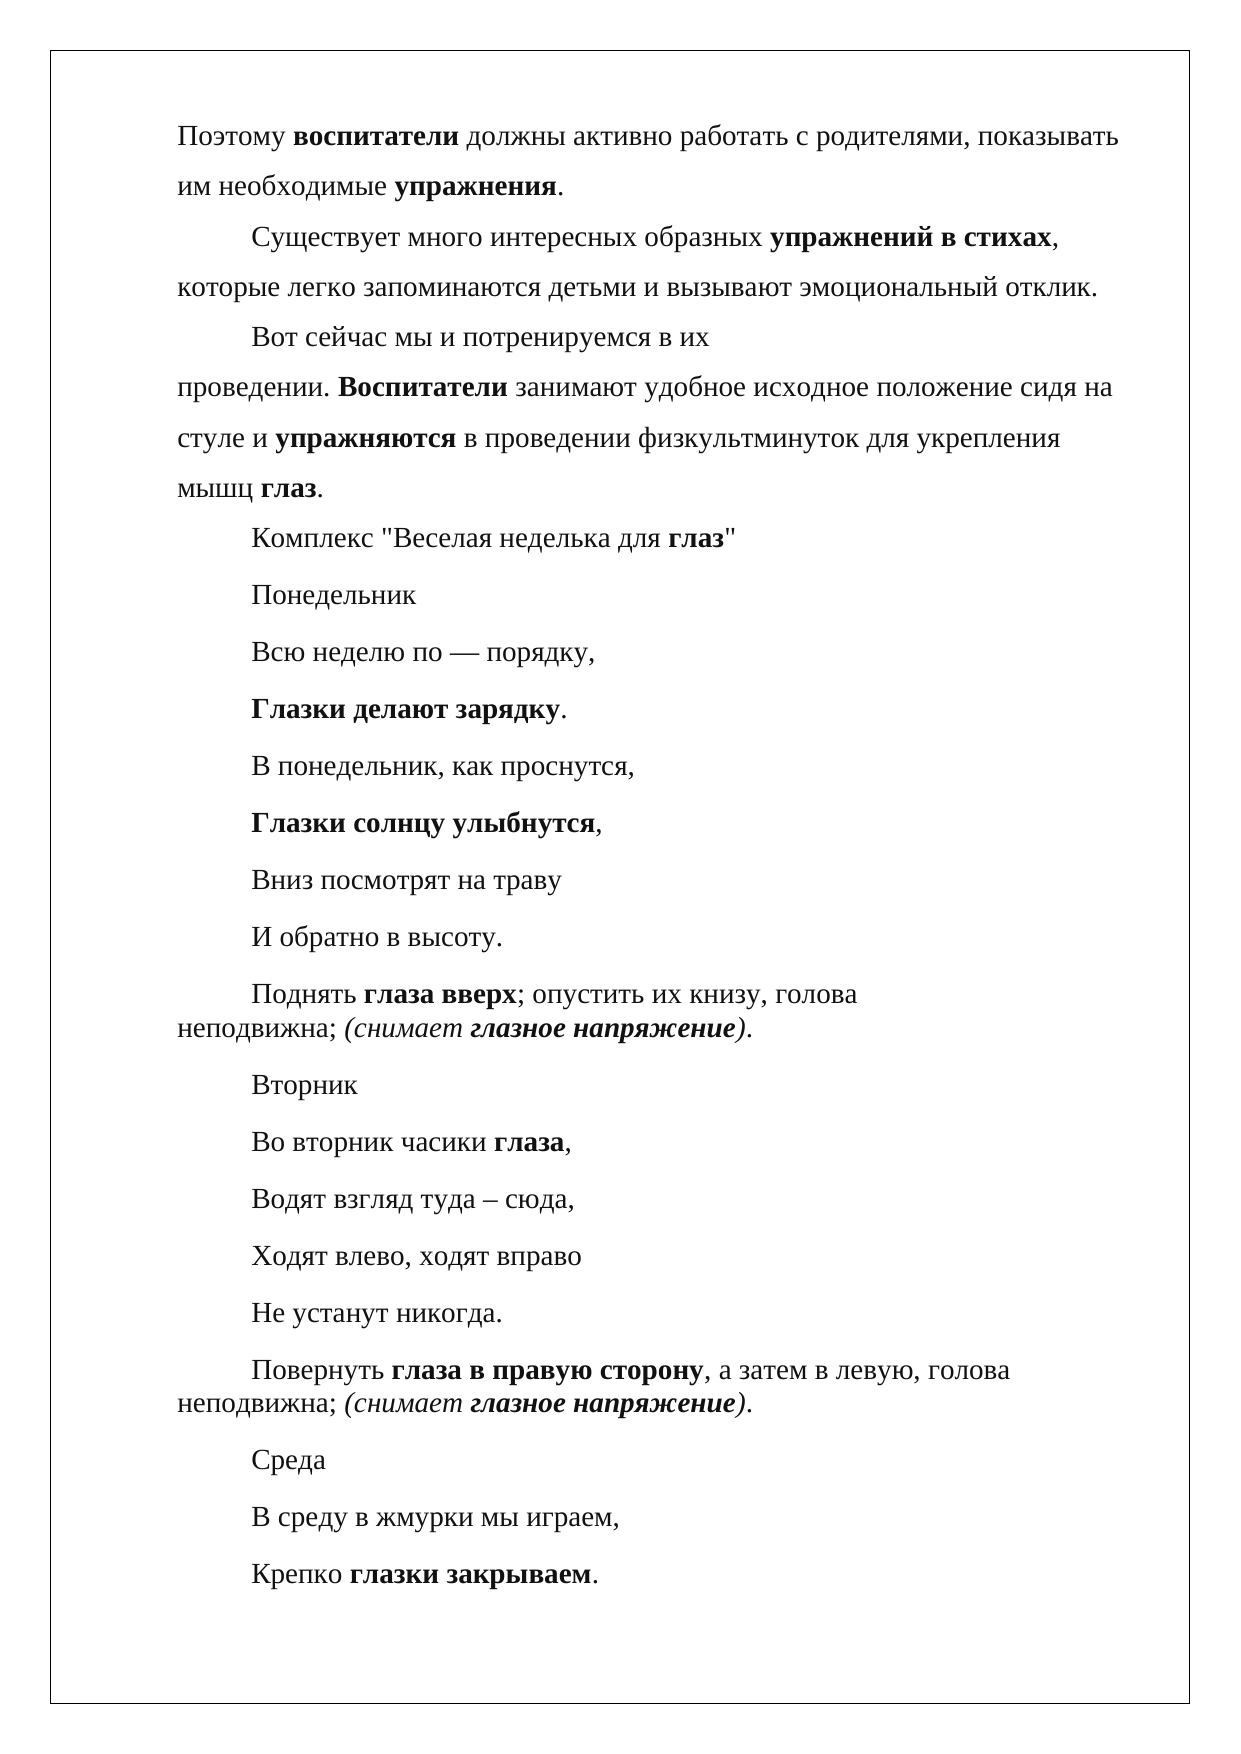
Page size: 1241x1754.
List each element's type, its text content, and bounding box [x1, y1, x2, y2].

text Не устанут никогда. [177, 1295, 1152, 1328]
text Понедельник [177, 577, 1152, 611]
text Глазки солнцу улыбнутся, [177, 805, 1152, 839]
text Вот сейчас мы и потренируемся в их проведении. Воспитатели занимают удобное исходное положение сидя на стуле и упражняются в проведении физкультминуток для укрепления мышц глаз. [177, 319, 1152, 504]
text Водят взгляд туда – сюда, [177, 1181, 1152, 1214]
text Всю неделю по — порядку, [177, 634, 1152, 668]
text Вниз посмотрят на траву [177, 862, 1152, 896]
text В среду в жмурки мы играем, [177, 1499, 1152, 1533]
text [177, 118, 1152, 202]
text Поднять глаза вверх; опустить их книзу, голова неподвижна; (снимает глазное напряжение). [177, 976, 1152, 1043]
text Вторник [177, 1067, 1152, 1100]
text Во вторник часики глаза, [177, 1124, 1152, 1157]
text Повернуть глаза в правую сторону, а затем в левую, голова неподвижна; (снимает глазное напряжение). [177, 1352, 1152, 1419]
text Среда [177, 1442, 1152, 1476]
text И обратно в высоту. [177, 919, 1152, 953]
text Глазки делают зарядку. [177, 691, 1152, 725]
text Комплекс "Веселая неделька для глаз" [177, 521, 1152, 554]
text Крепко глазки закрываем. [177, 1556, 1152, 1590]
text В понедельник, как проснутся, [177, 748, 1152, 782]
text Существует много интересных образных упражнений в стихах, которые легко запоминаются детьми и вызывают эмоциональный отклик. [177, 219, 1152, 302]
text Ходят влево, ходят вправо [177, 1238, 1152, 1271]
